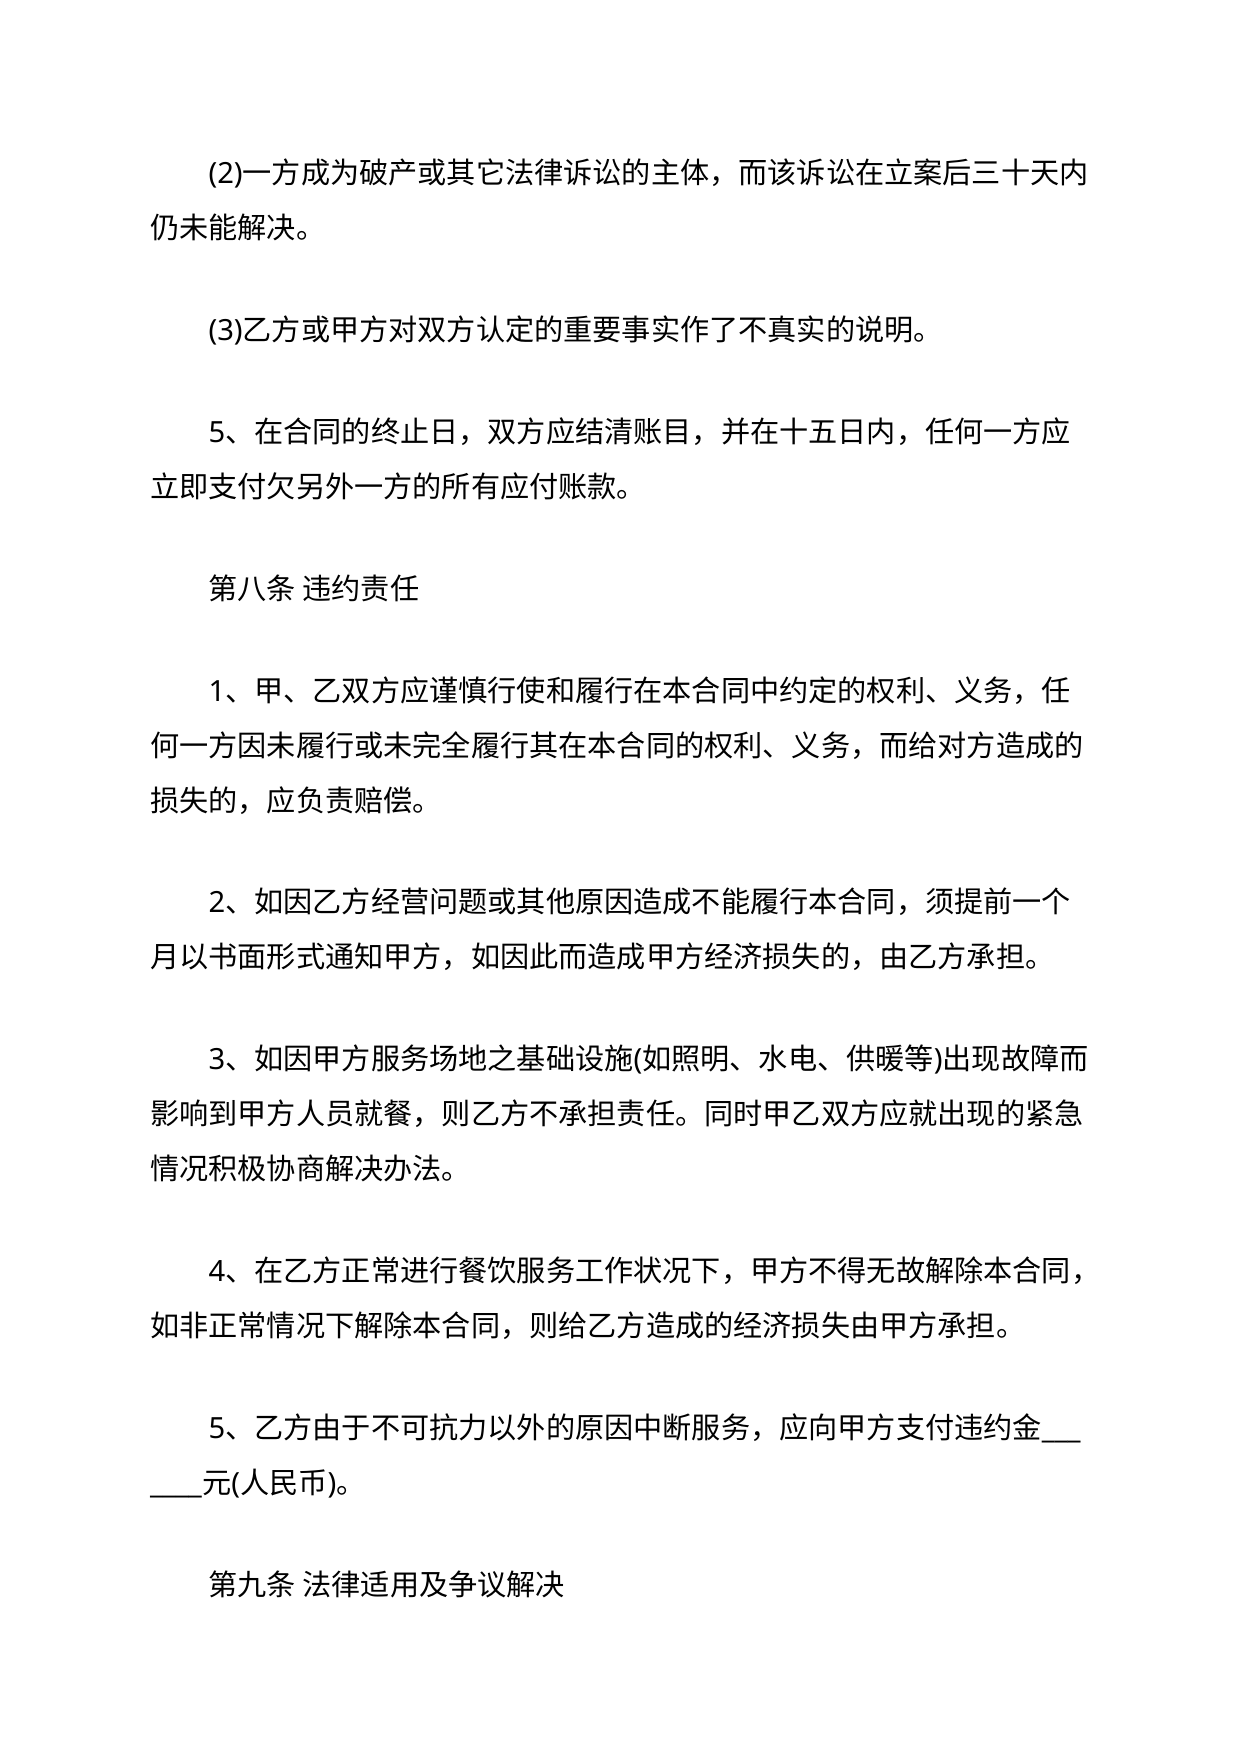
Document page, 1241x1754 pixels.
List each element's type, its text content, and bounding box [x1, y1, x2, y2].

text 5、在合同的终止日，双方应结清账目，并在十五日内，任何一方应立即支付欠另外一方的所有应付账款。 [150, 409, 1090, 506]
text 4、在乙方正常进行餐饮服务工作状况下，甲方不得无故解除本合同，如非正常情况下解除本合同，则给乙方造成的经济损失由甲方承担。 [150, 1247, 1090, 1345]
text 2、如因乙方经营问题或其他原因造成不能履行本合同，须提前一个月以书面形式通知甲方，如因此而造成甲方经济损失的，由乙方承担。 [150, 879, 1090, 976]
text (2)一方成为破产或其它法律诉讼的主体，而该诉讼在立案后三十天内仍未能解决。 [150, 150, 1090, 247]
text (3)乙方或甲方对双方认定的重要事实作了不真实的说明。 [150, 307, 1090, 349]
text 第九条 法律适用及争议解决 [150, 1561, 1090, 1603]
text 1、甲、乙双方应谨慎行使和履行在本合同中约定的权利、义务，任何一方因未履行或未完全履行其在本合同的权利、义务，而给对方造成的损失的，应负责赔偿。 [150, 667, 1090, 819]
text 第八条 违约责任 [150, 566, 1090, 608]
text 5、乙方由于不可抗力以外的原因中断服务，应向甲方支付违约金_______元(人民币)。 [150, 1404, 1090, 1502]
text 3、如因甲方服务场地之基础设施(如照明、水电、供暖等)出现故障而影响到甲方人员就餐，则乙方不承担责任。同时甲乙双方应就出现的紧急情况积极协商解决办法。 [150, 1036, 1090, 1188]
